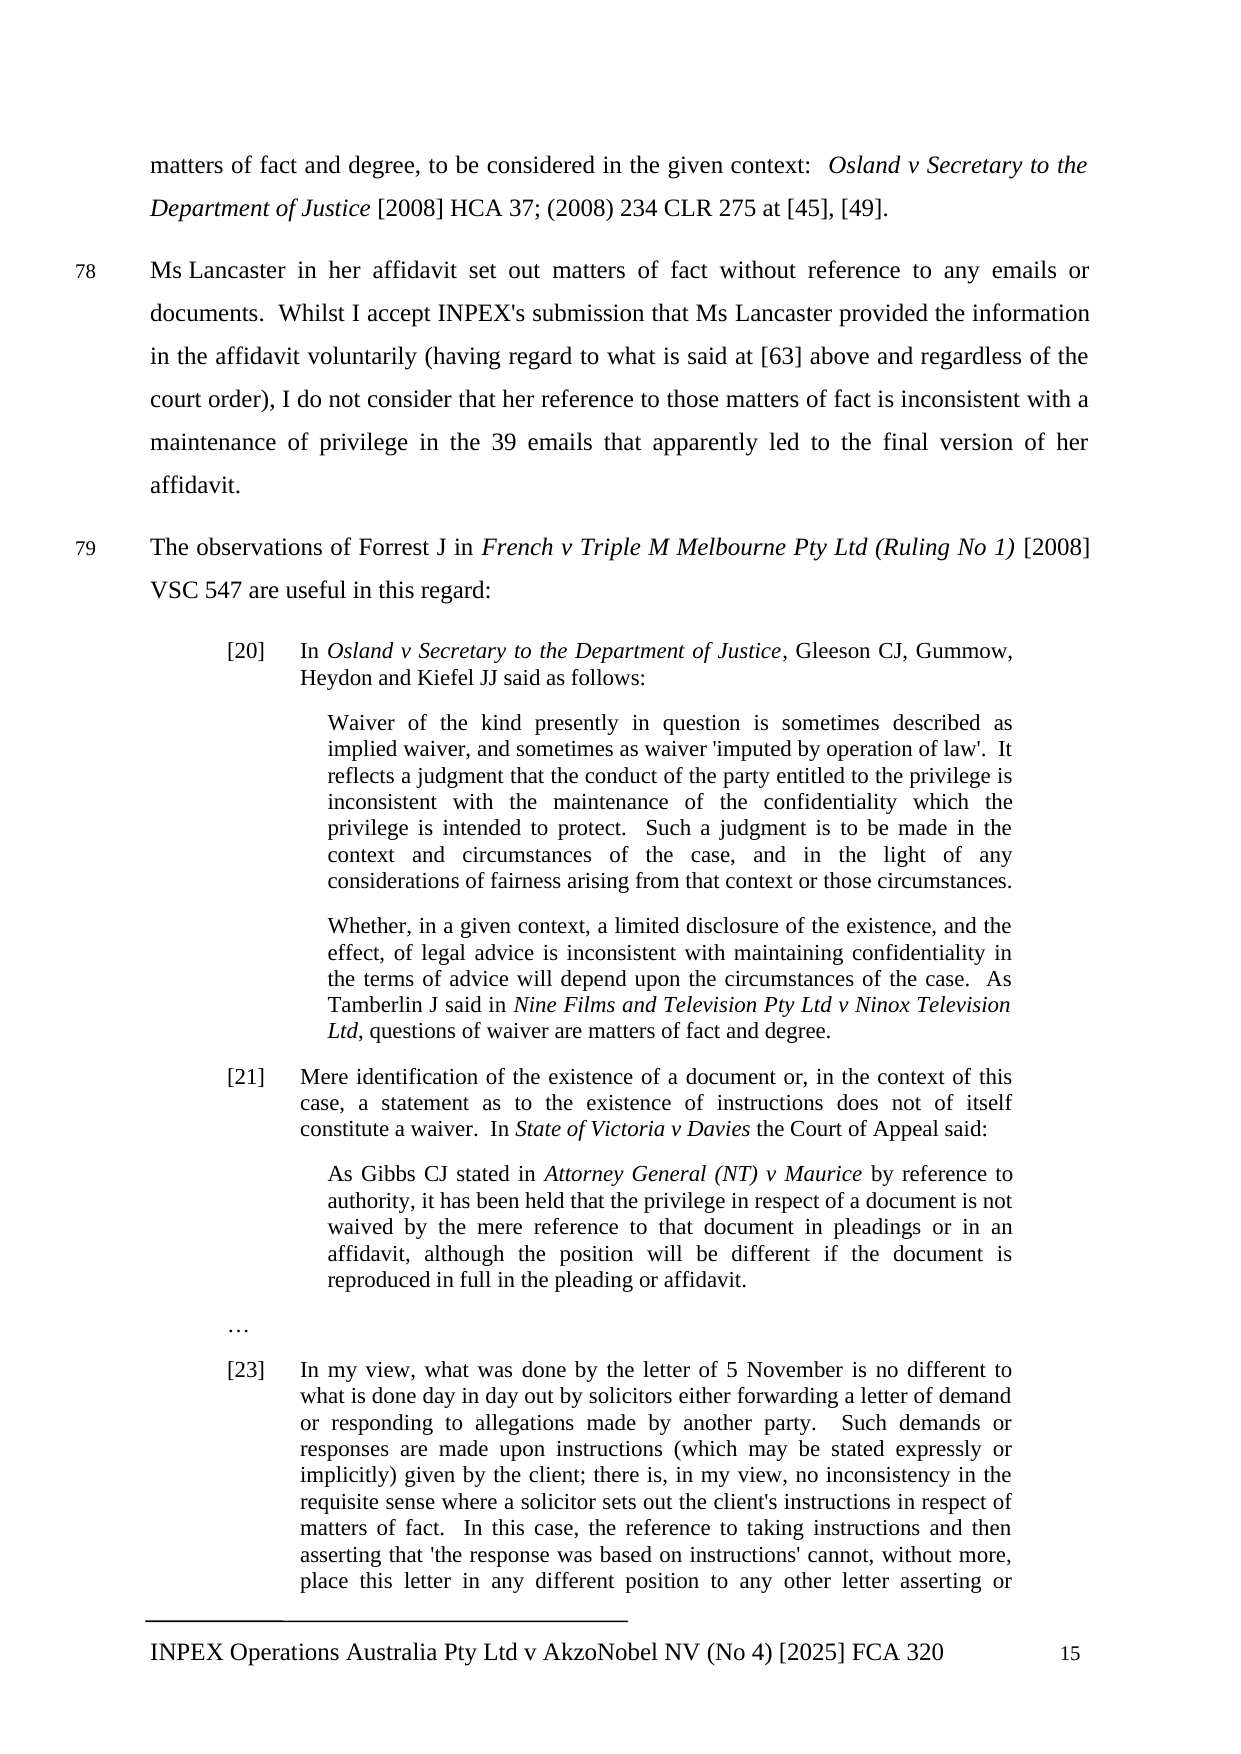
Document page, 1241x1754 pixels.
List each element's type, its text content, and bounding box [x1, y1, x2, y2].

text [227, 1356, 1013, 1593]
text The observations of Forrest J in French v Triple M Melbourne Pty Ltd (Ruling No 1) [2008] VSC 547 are useful in this regard: [75, 532, 1090, 604]
text [20] In Osland v Secretary to the Department of Justice, Gleeson CJ, Gummow, Heydon and Kiefel JJ said as follows: [227, 637, 1013, 690]
text Ms Lancaster in her affidavit set out matters of fact without reference to any emails or documents. Whilst I accept INPEX's submission that Ms Lancaster provided the information in the affidavit voluntarily (having regard to what is said at [63] above and regardless of the court order), I do not consider that her reference to those matters of fact is inconsistent with a maintenance of privilege in the 39 emails that apparently led to the final version of her affidavit. [75, 255, 1090, 499]
text [21] Mere identification of the existence of a document or, in the context of this case, a statement as to the existence of instructions does not of itself constitute a waiver. In State of Victoria v Davies the Court of Appeal said: [227, 1063, 1013, 1142]
text Whether, in a given context, a limited disclosure of the existence, and the effect, of legal advice is inconsistent with maintaining confidentiality in the terms of advice will depend upon the circumstances of the case. As Tamberlin J said in Nine Films and Television Pty Ltd v Ninox Television Ltd, questions of waiver are matters of fact and degree. [327, 912, 1013, 1044]
text As Gibbs CJ stated in Attorney General (NT) v Maurice by reference to authority, it has been held that the privilege in respect of a document is not waived by the mere reference to that document in pleadings or in an affidavit, although the position will be different if the document is reproduced in full in the pleading or affidavit. [327, 1161, 1013, 1292]
text … [227, 1311, 1013, 1337]
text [75, 150, 1090, 222]
text Waiver of the kind presently in question is sometimes described as implied waiver, and sometimes as waiver 'imputed by operation of law'. It reflects a judgment that the conduct of the party entitled to the privilege is inconsistent with the maintenance of the confidentiality which the privilege is intended to protect. Such a judgment is to be made in the context and circumstances of the case, and in the light of any considerations of fairness arising from that context or those circumstances. [327, 709, 1013, 893]
